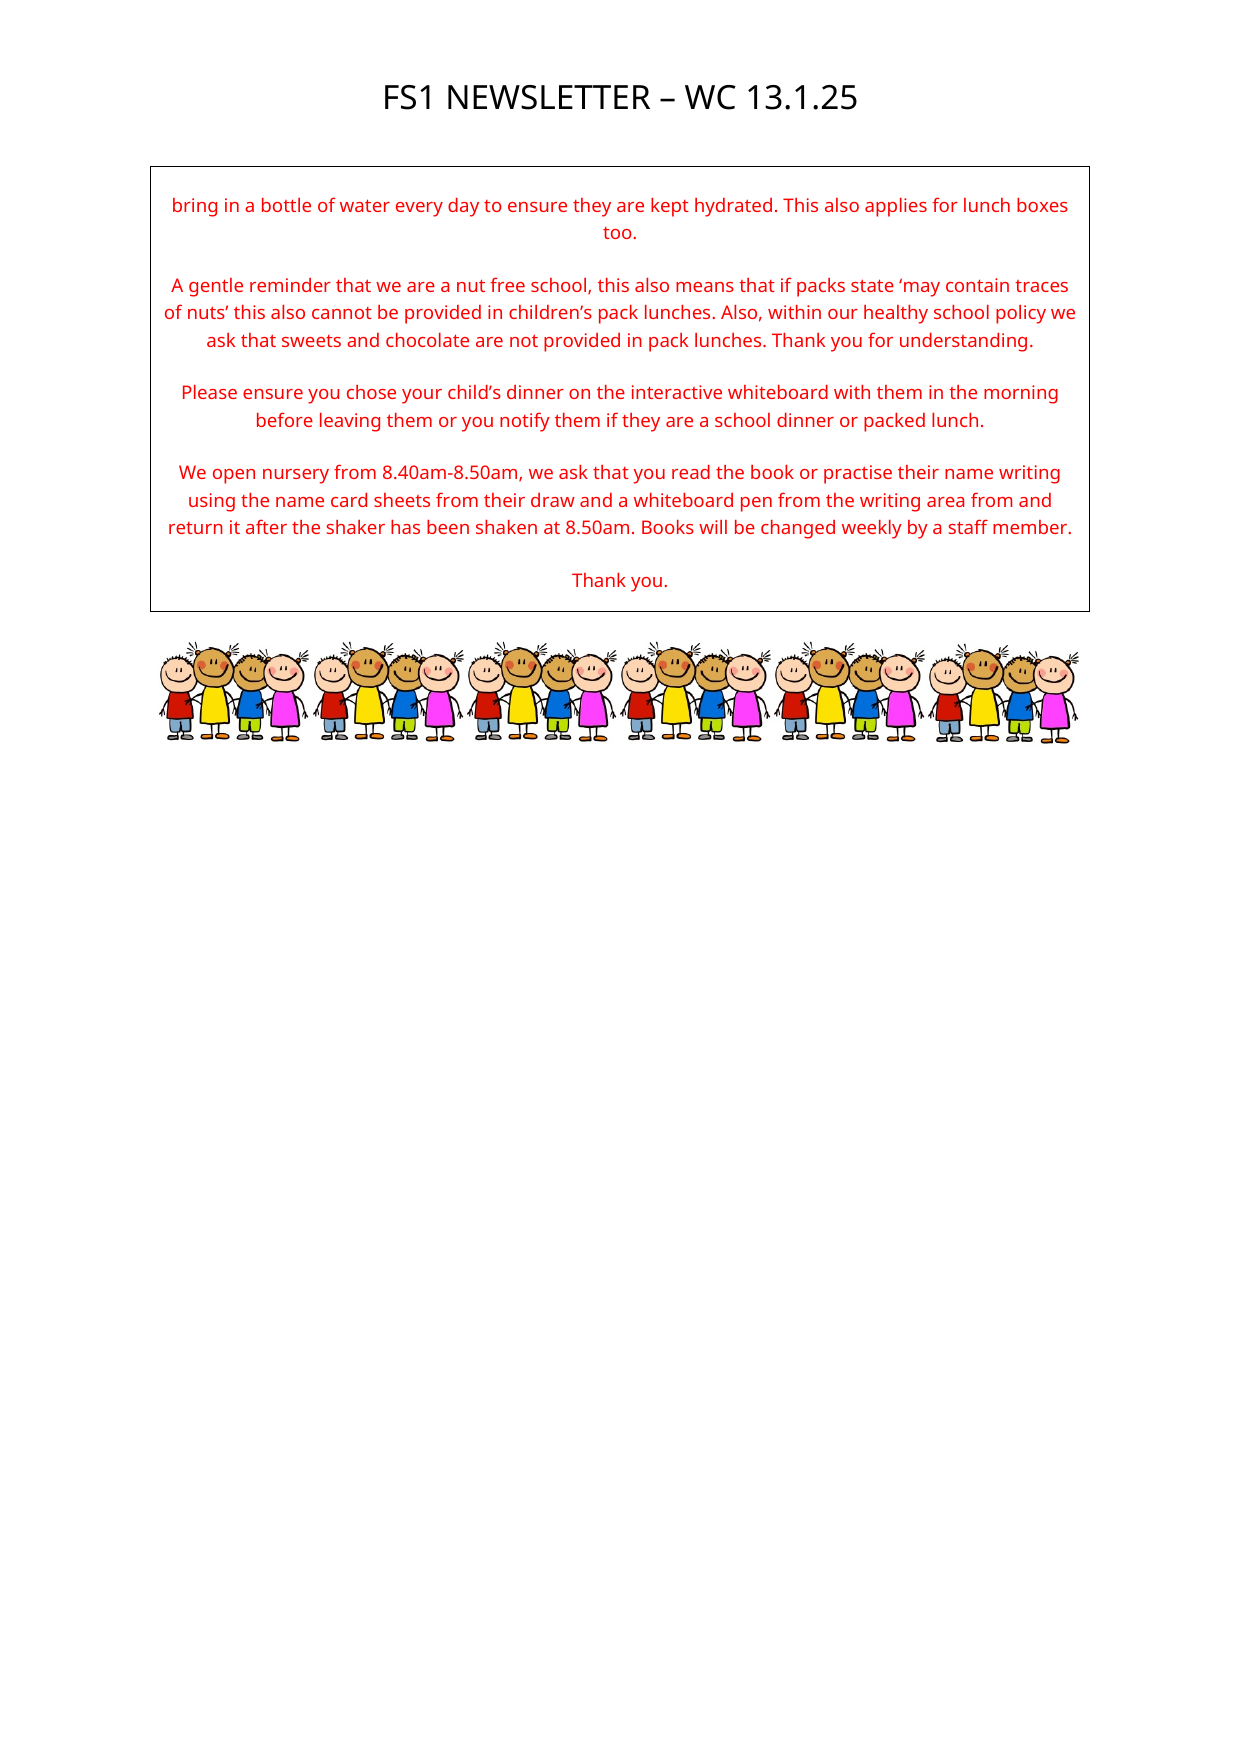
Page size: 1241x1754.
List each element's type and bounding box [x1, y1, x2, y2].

picture [157, 639, 1081, 746]
table_cell [151, 167, 1089, 611]
